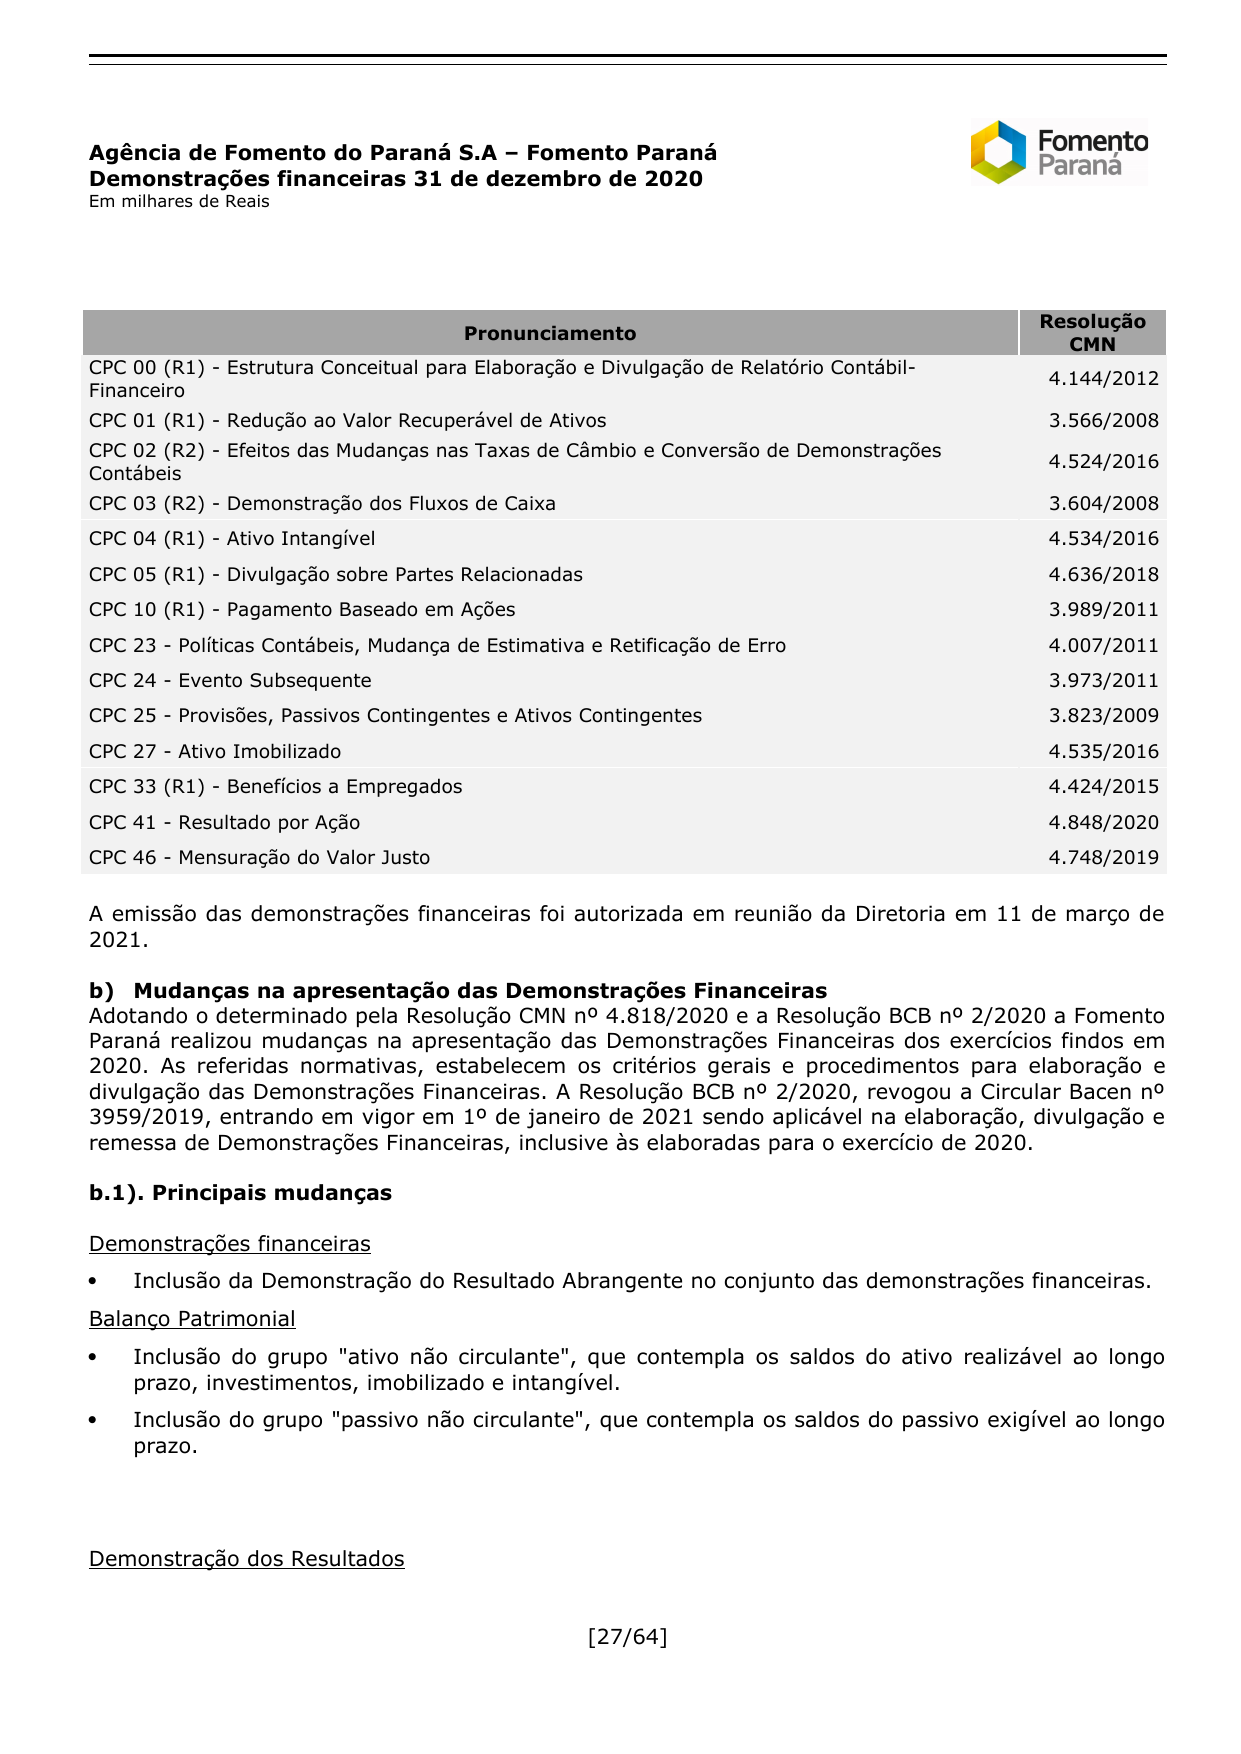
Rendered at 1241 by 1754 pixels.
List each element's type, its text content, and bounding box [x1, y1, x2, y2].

table_cell CPC 00 (R1) - Estrutura Conceitual para Elaboração e Divulgação de Relatório Contábil-Financeiro [81, 355, 1018, 401]
text Balanço Patrimonial [89, 1306, 1167, 1331]
table_cell 4.524/2016 [1020, 436, 1167, 484]
table_cell CPC 33 (R1) - Benefícios a Empregados [81, 768, 1018, 803]
table_cell CPC 46 - Mensuração do Valor Justo [81, 838, 1018, 874]
table_cell 3.973/2011 [1020, 661, 1167, 697]
list Inclusão da Demonstração do Resultado Abrangente no conjunto das demonstrações financeiras. [89, 1268, 1167, 1293]
table_cell CPC 01 (R1) - Redução ao Valor Recuperável de Ativos [81, 401, 1018, 436]
text Demonstrações financeiras [89, 1230, 1167, 1256]
table_header Pronunciamento [83, 310, 1018, 355]
text A emissão das demonstrações financeiras foi autorizada em reunião da Diretoria em 11 de março de 2021. [89, 900, 1167, 952]
list Inclusão do grupo "passivo não circulante", que contempla os saldos do passivo exigível ao longo prazo. [89, 1407, 1167, 1458]
text Demonstração dos Resultados [89, 1546, 1167, 1571]
table_cell CPC 05 (R1) - Divulgação sobre Partes Relacionadas [81, 555, 1018, 590]
table_cell CPC 27 - Ativo Imobilizado [81, 732, 1018, 767]
list Mudanças na apresentação das Demonstrações Financeiras [89, 977, 1167, 1002]
table_header Resolução CMN [1020, 310, 1166, 355]
list Inclusão do grupo "ativo não circulante", que contempla os saldos do ativo realizável ao longo prazo, investimentos, imobilizado e intangível. [89, 1344, 1167, 1394]
table_cell 3.604/2008 [1020, 484, 1167, 519]
table_cell 4.848/2020 [1020, 803, 1167, 838]
table_cell CPC 23 - Políticas Contábeis, Mudança de Estimativa e Retificação de Erro [81, 626, 1018, 661]
table_cell CPC 25 - Provisões, Passivos Contingentes e Ativos Contingentes [81, 697, 1018, 732]
table_cell 4.144/2012 [1020, 355, 1167, 401]
table_cell CPC 24 - Evento Subsequente [81, 661, 1018, 697]
table_cell 3.823/2009 [1020, 697, 1167, 732]
table_cell 4.636/2018 [1020, 555, 1167, 590]
table_cell 4.007/2011 [1020, 626, 1167, 661]
table_cell CPC 04 (R1) - Ativo Intangível [81, 520, 1018, 555]
table_cell 4.424/2015 [1020, 768, 1167, 803]
table_cell CPC 41 - Resultado por Ação [81, 803, 1018, 838]
table_cell CPC 10 (R1) - Pagamento Baseado em Ações [81, 590, 1018, 626]
text b.1). Principais mudanças [89, 1179, 1167, 1205]
table_cell 3.566/2008 [1020, 401, 1167, 436]
picture [971, 118, 1149, 186]
text Adotando o determinado pela Resolução CMN nº 4.818/2020 e a Resolução BCB nº 2/2020 a Fomento Paraná realizou mudanças na apresentação das Demonstrações Financeiras dos exercícios findos em 2020. As referidas normativas, estabelecem os critérios gerais e procedimentos para elaboração e divulgação das Demonstrações Financeiras. A Resolução BCB nº 2/2020, revogou a Circular Bacen nº 3959/2019, entrando em vigor em 1º de janeiro de 2021 sendo aplicável na elaboração, divulgação e remessa de Demonstrações Financeiras, inclusive às elaboradas para o exercício de 2020. [89, 1002, 1167, 1154]
table_cell 4.534/2016 [1020, 520, 1167, 555]
table_cell 4.748/2019 [1020, 838, 1167, 874]
table_cell CPC 02 (R2) - Efeitos das Mudanças nas Taxas de Câmbio e Conversão de Demonstrações Contábeis [81, 436, 1018, 484]
table_cell CPC 03 (R2) - Demonstração dos Fluxos de Caixa [81, 484, 1018, 519]
table_cell 3.989/2011 [1020, 590, 1167, 626]
table_cell 4.535/2016 [1020, 732, 1167, 767]
